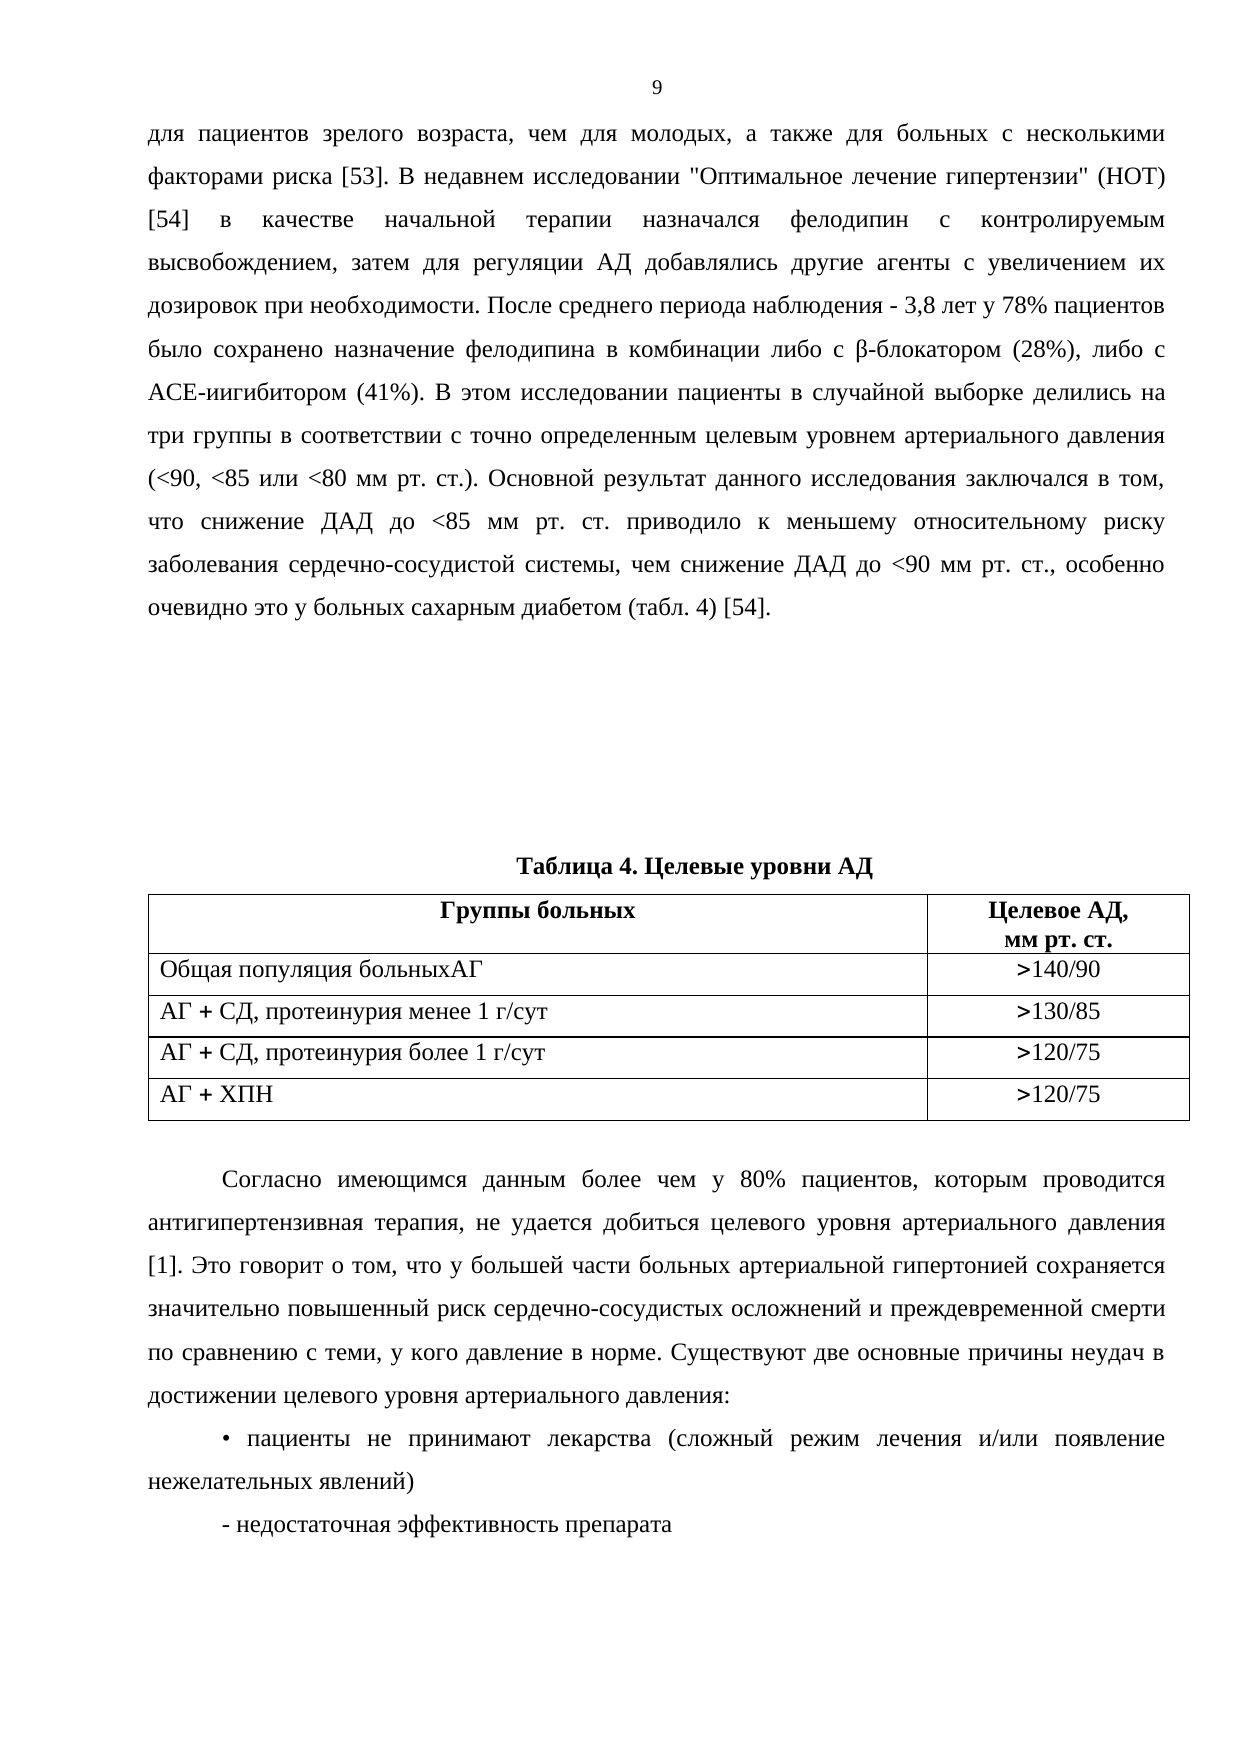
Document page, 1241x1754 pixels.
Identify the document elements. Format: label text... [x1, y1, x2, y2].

table_header Группы больных [149, 895, 927, 953]
text Согласно имеющимся данным более чем у 80% пациентов, которым проводится антигипертензивная терапия, не удается добиться целевого уровня артериального давления [1]. Это говорит о том, что у большей части больных артериальной гипертонией сохраняется значительно повышенный риск сердечно-сосудистых осложнений и преждевременной смерти по сравнению с теми, у кого давление в норме. Существуют две основные причины неудач в достижении целевого уровня артериального давления: [148, 1164, 1166, 1408]
text - недостаточная эффективность препарата [148, 1509, 1166, 1538]
table_cell Общая популяция больныхАГ [149, 954, 927, 995]
table_cell 140/90 [928, 954, 1189, 995]
table_cell АГ СД, протеинурия более 1 г/сут [149, 1038, 927, 1078]
table_cell 120/75 [928, 1079, 1189, 1120]
text Таблица 4. Целевые уровни АД [148, 851, 1166, 880]
table_header Целевое АД, мм рт. ст. [928, 895, 1189, 953]
table_cell АГ ХПН [149, 1079, 927, 1120]
table_cell АГ СД, протеинурия менее 1 г/сут [149, 996, 927, 1036]
table_cell 120/75 [928, 1038, 1189, 1078]
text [148, 118, 1166, 621]
table_cell 130/85 [928, 996, 1189, 1036]
text • пациенты не принимают лекарства (сложный режим лечения и/или появление нежелательных явлений) [148, 1423, 1166, 1495]
